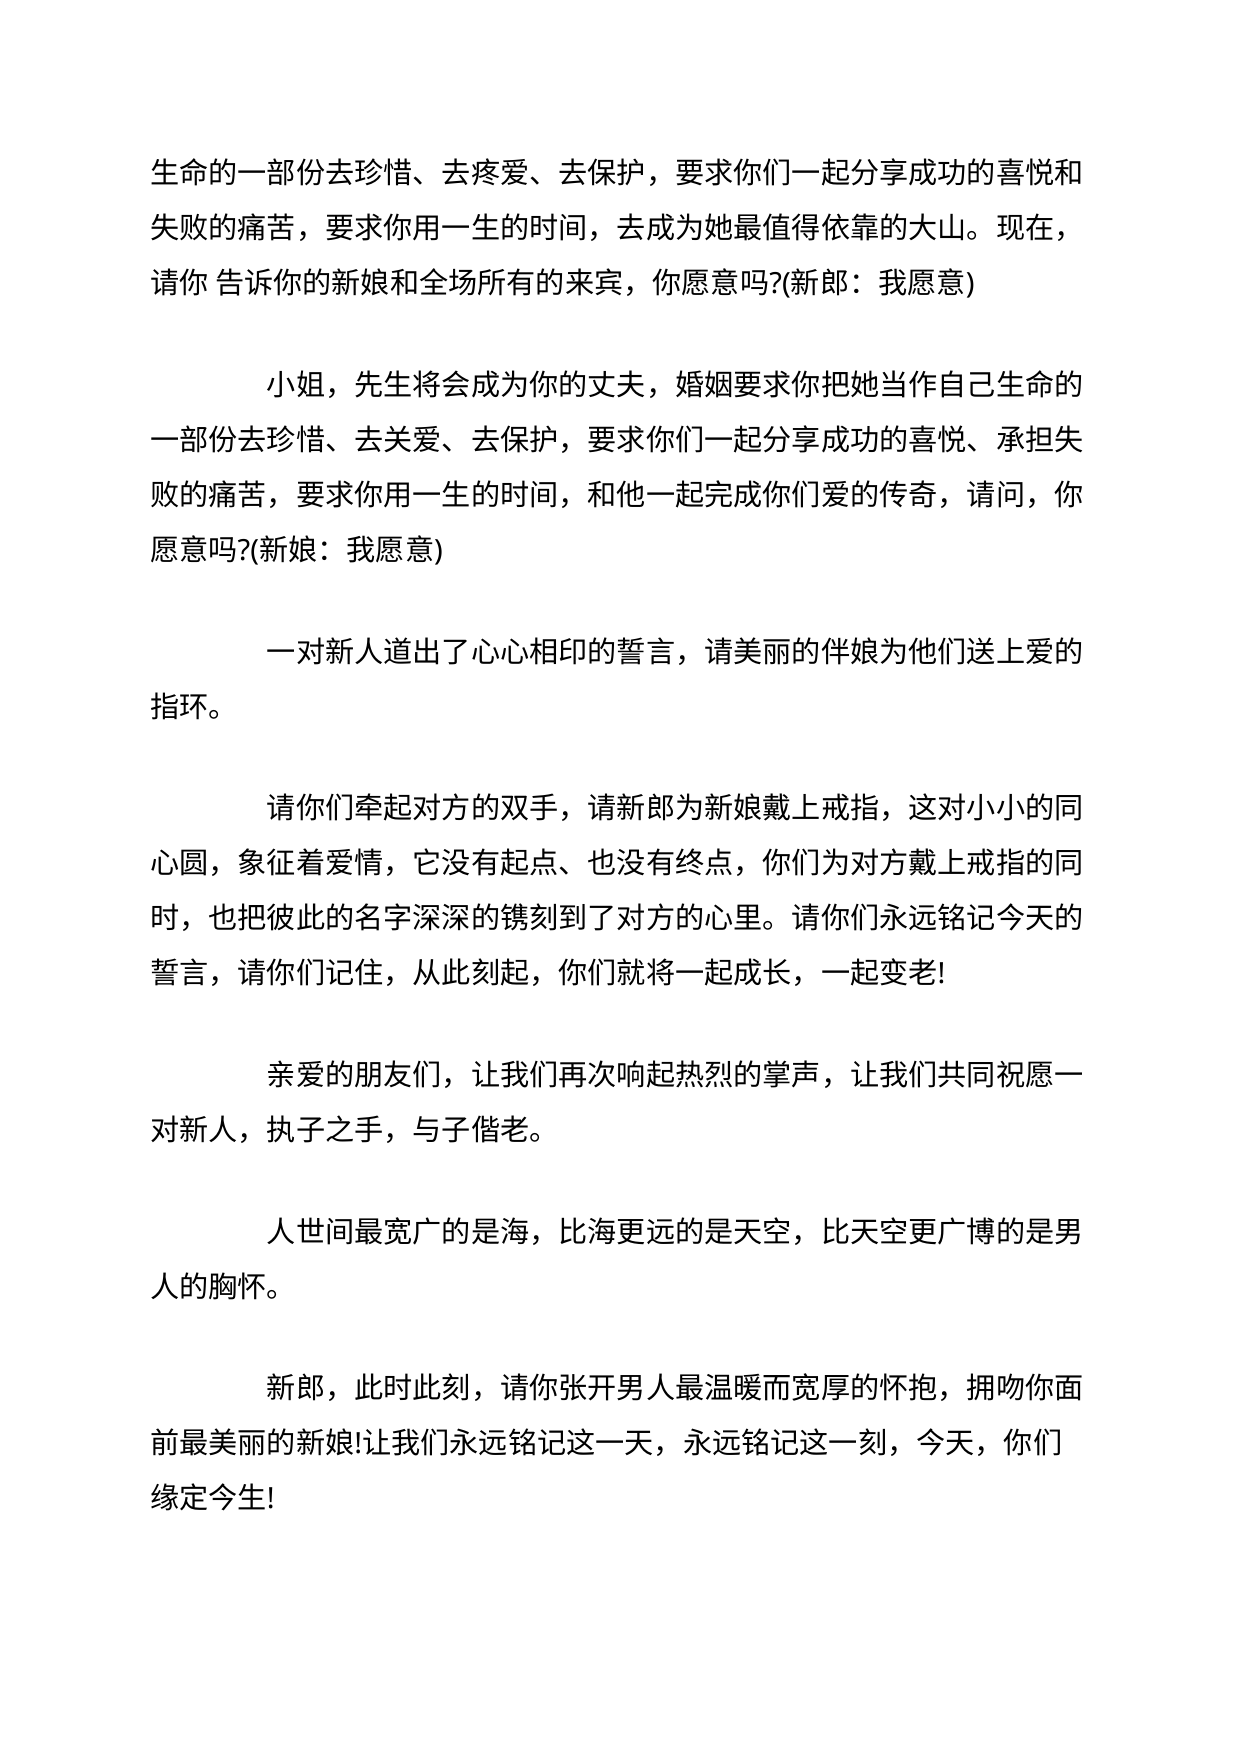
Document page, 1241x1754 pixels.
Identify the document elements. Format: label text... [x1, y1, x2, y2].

text 人世间最宽广的是海，比海更远的是天空，比天空更广博的是男人的胸怀。 [150, 1208, 1090, 1306]
text 亲爱的朋友们，让我们再次响起热烈的掌声，让我们共同祝愿一对新人，执子之手，与子偕老。 [150, 1052, 1090, 1149]
text 新郎，此时此刻，请你张开男人最温暖而宽厚的怀抱，拥吻你面前最美丽的新娘!让我们永远铭记这一天，永远铭记这一刻，今天，你们缘定今生! [150, 1365, 1090, 1517]
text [150, 150, 1090, 302]
text 一对新人道出了心心相印的誓言，请美丽的伴娘为他们送上爱的指环。 [150, 628, 1090, 726]
text 请你们牵起对方的双手，请新郎为新娘戴上戒指，这对小小的同心圆，象征着爱情，它没有起点、也没有终点，你们为对方戴上戒指的同时，也把彼此的名字深深的镌刻到了对方的心里。请你们永远铭记今天的誓言，请你们记住，从此刻起，你们就将一起成长，一起变老! [150, 785, 1090, 992]
text 小姐，先生将会成为你的丈夫，婚姻要求你把她当作自己生命的一部份去珍惜、去关爱、去保护，要求你们一起分享成功的喜悦、承担失败的痛苦，要求你用一生的时间，和他一起完成你们爱的传奇，请问，你愿意吗?(新娘：我愿意) [150, 362, 1090, 569]
